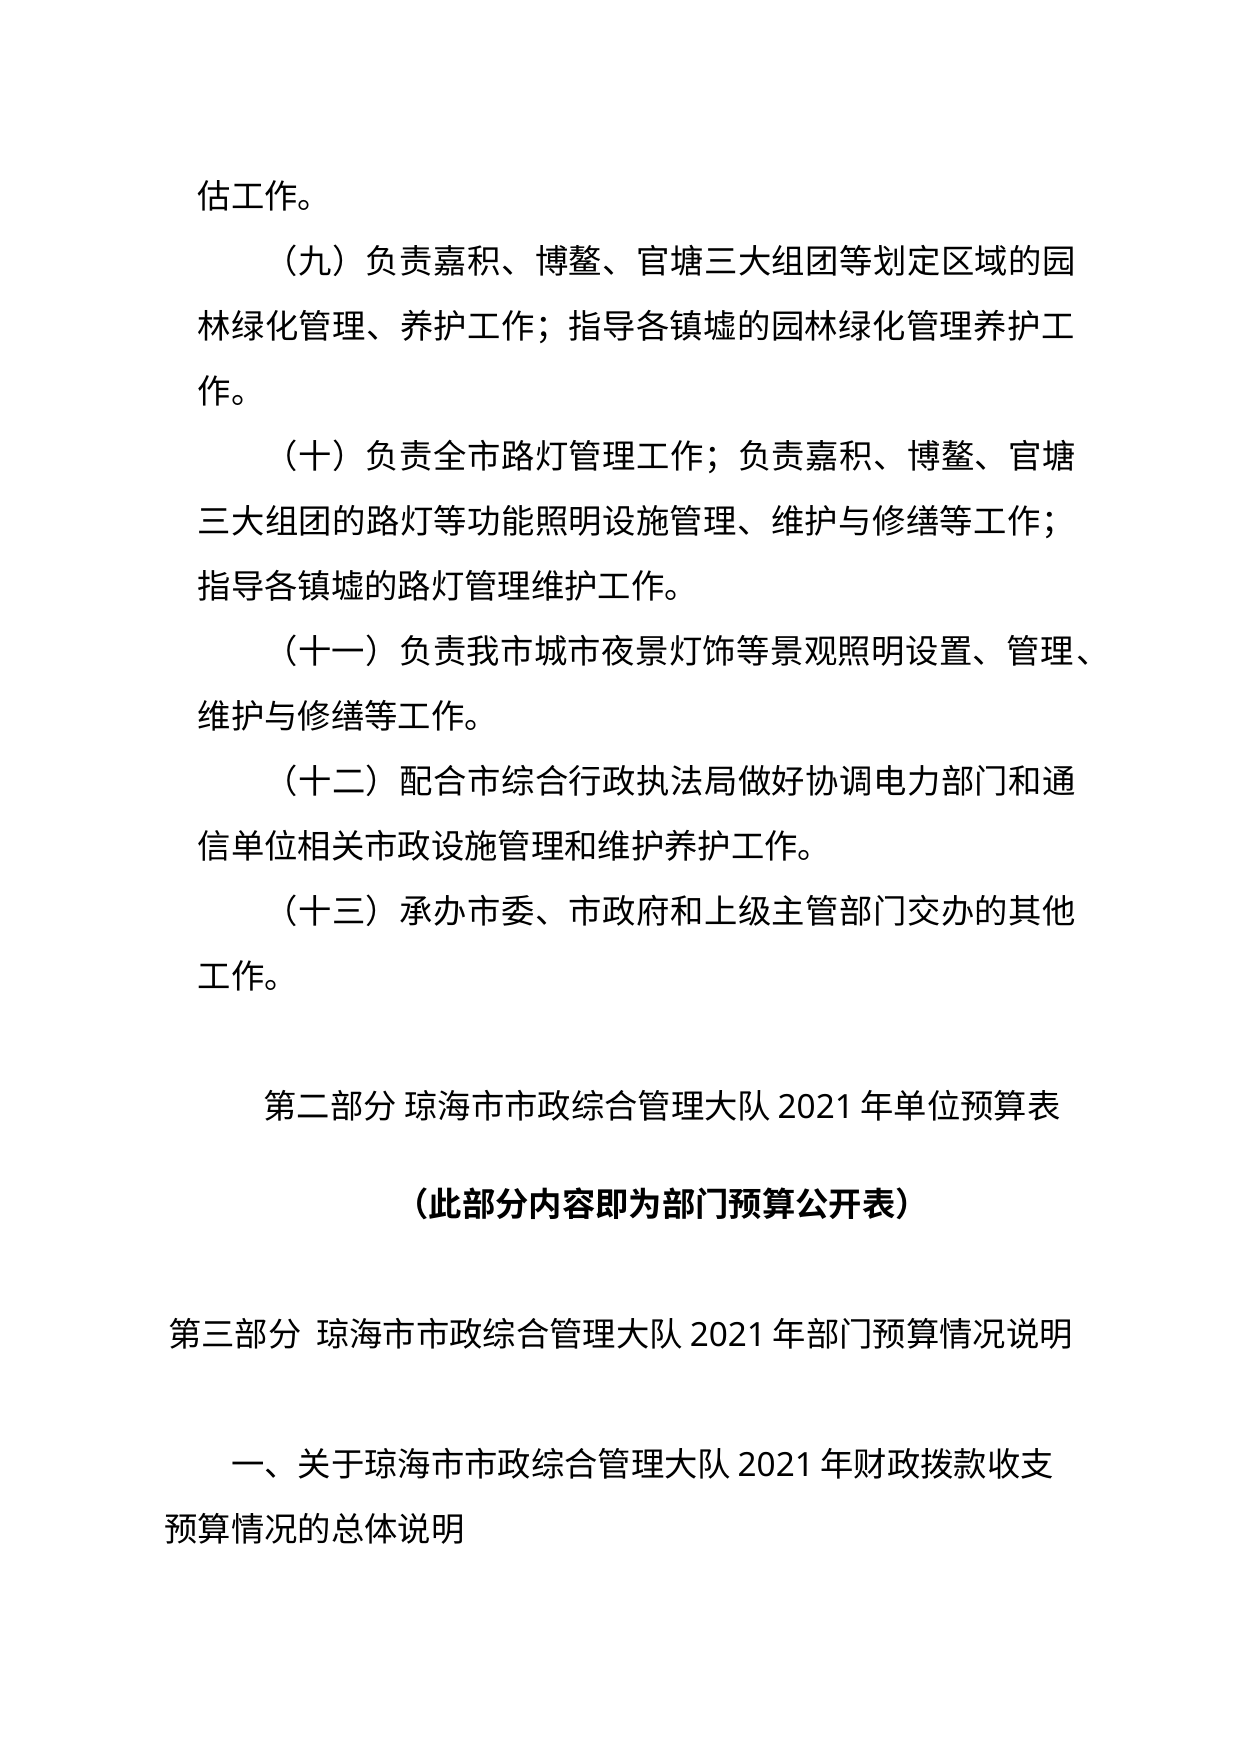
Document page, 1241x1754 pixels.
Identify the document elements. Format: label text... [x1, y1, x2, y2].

text （此部分内容即为部门预算公开表） [247, 1169, 1076, 1234]
text （九）负责嘉积、博鳌、官塘三大组团等划定区域的园林绿化管理、养护工作；指导各镇墟的园林绿化管理养护工作。 [197, 227, 1076, 422]
text 第二部分 琼海市市政综合管理大队2021年单位预算表 [247, 1072, 1076, 1137]
text （十一）负责我市城市夜景灯饰等景观照明设置、管理、维护与修缮等工作。 [197, 617, 1076, 747]
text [197, 162, 1076, 227]
text （十二）配合市综合行政执法局做好协调电力部门和通信单位相关市政设施管理和维护养护工作。 [197, 747, 1076, 877]
text 一、关于琼海市市政综合管理大队2021年财政拨款收支预算情况的总体说明 [164, 1429, 1076, 1559]
text （十）负责全市路灯管理工作；负责嘉积、博鳌、官塘三大组团的路灯等功能照明设施管理、维护与修缮等工作；指导各镇墟的路灯管理维护工作。 [197, 422, 1076, 617]
text （十三）承办市委、市政府和上级主管部门交办的其他工作。 [197, 877, 1076, 1007]
text 第三部分 琼海市市政综合管理大队2021年部门预算情况说明 [164, 1299, 1076, 1364]
